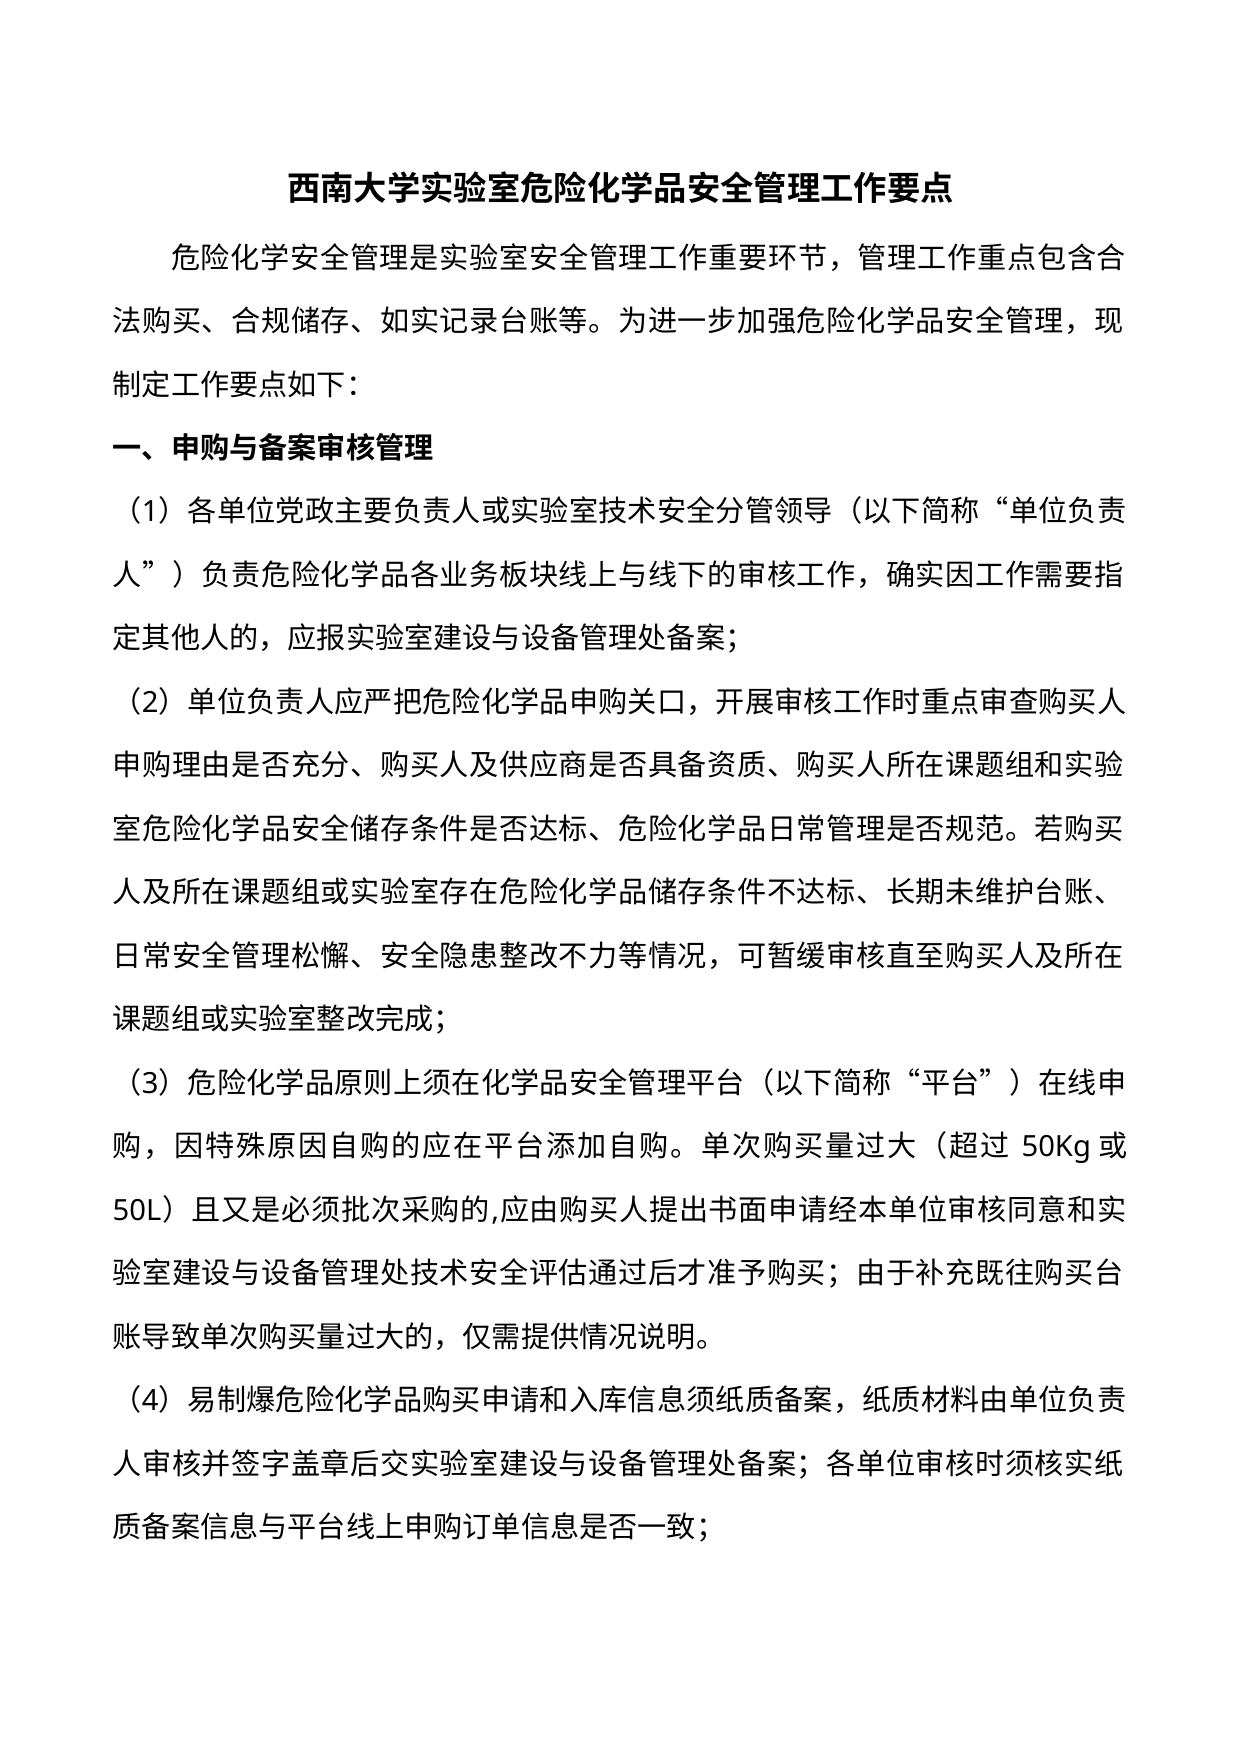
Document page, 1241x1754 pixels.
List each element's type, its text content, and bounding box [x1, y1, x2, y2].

list 易制爆危险化学品购买申请和入库信息须纸质备案，纸质材料由单位负责人审核并签字盖章后交实验室建设与设备管理处备案；各单位审核时须核实纸质备案信息与平台线上申购订单信息是否一致； [112, 1377, 1128, 1546]
list 各单位党政主要负责人或实验室技术安全分管领导（以下简称“单位负责人”）负责危险化学品各业务板块线上与线下的审核工作，确实因工作需要指定其他人的，应报实验室建设与设备管理处备案； [112, 488, 1128, 657]
list 单位负责人应严把危险化学品申购关口，开展审核工作时重点审查购买人申购理由是否充分、购买人及供应商是否具备资质、购买人所在课题组和实验室危险化学品安全储存条件是否达标、危险化学品日常管理是否规范。若购买人及所在课题组或实验室存在危险化学品储存条件不达标、长期未维护台账、日常安全管理松懈、安全隐患整改不力等情况，可暂缓审核直至购买人及所在课题组或实验室整改完成； [112, 678, 1128, 1038]
text 西南大学实验室危险化学品安全管理工作要点 [112, 162, 1128, 210]
text 一、申购与备案审核管理 [112, 424, 1128, 467]
list 危险化学品原则上须在化学品安全管理平台（以下简称“平台”）在线申购，因特殊原因自购的应在平台添加自购。单次购买量过大（超过50Kg或50L）且又是必须批次采购的,应由购买人提出书面申请经本单位审核同意和实验室建设与设备管理处技术安全评估通过后才准予购买；由于补充既往购买台账导致单次购买量过大的，仅需提供情况说明。 [112, 1059, 1128, 1356]
text 危险化学安全管理是实验室安全管理工作重要环节，管理工作重点包含合法购买、合规储存、如实记录台账等。为进一步加强危险化学品安全管理，现制定工作要点如下： [112, 234, 1128, 403]
